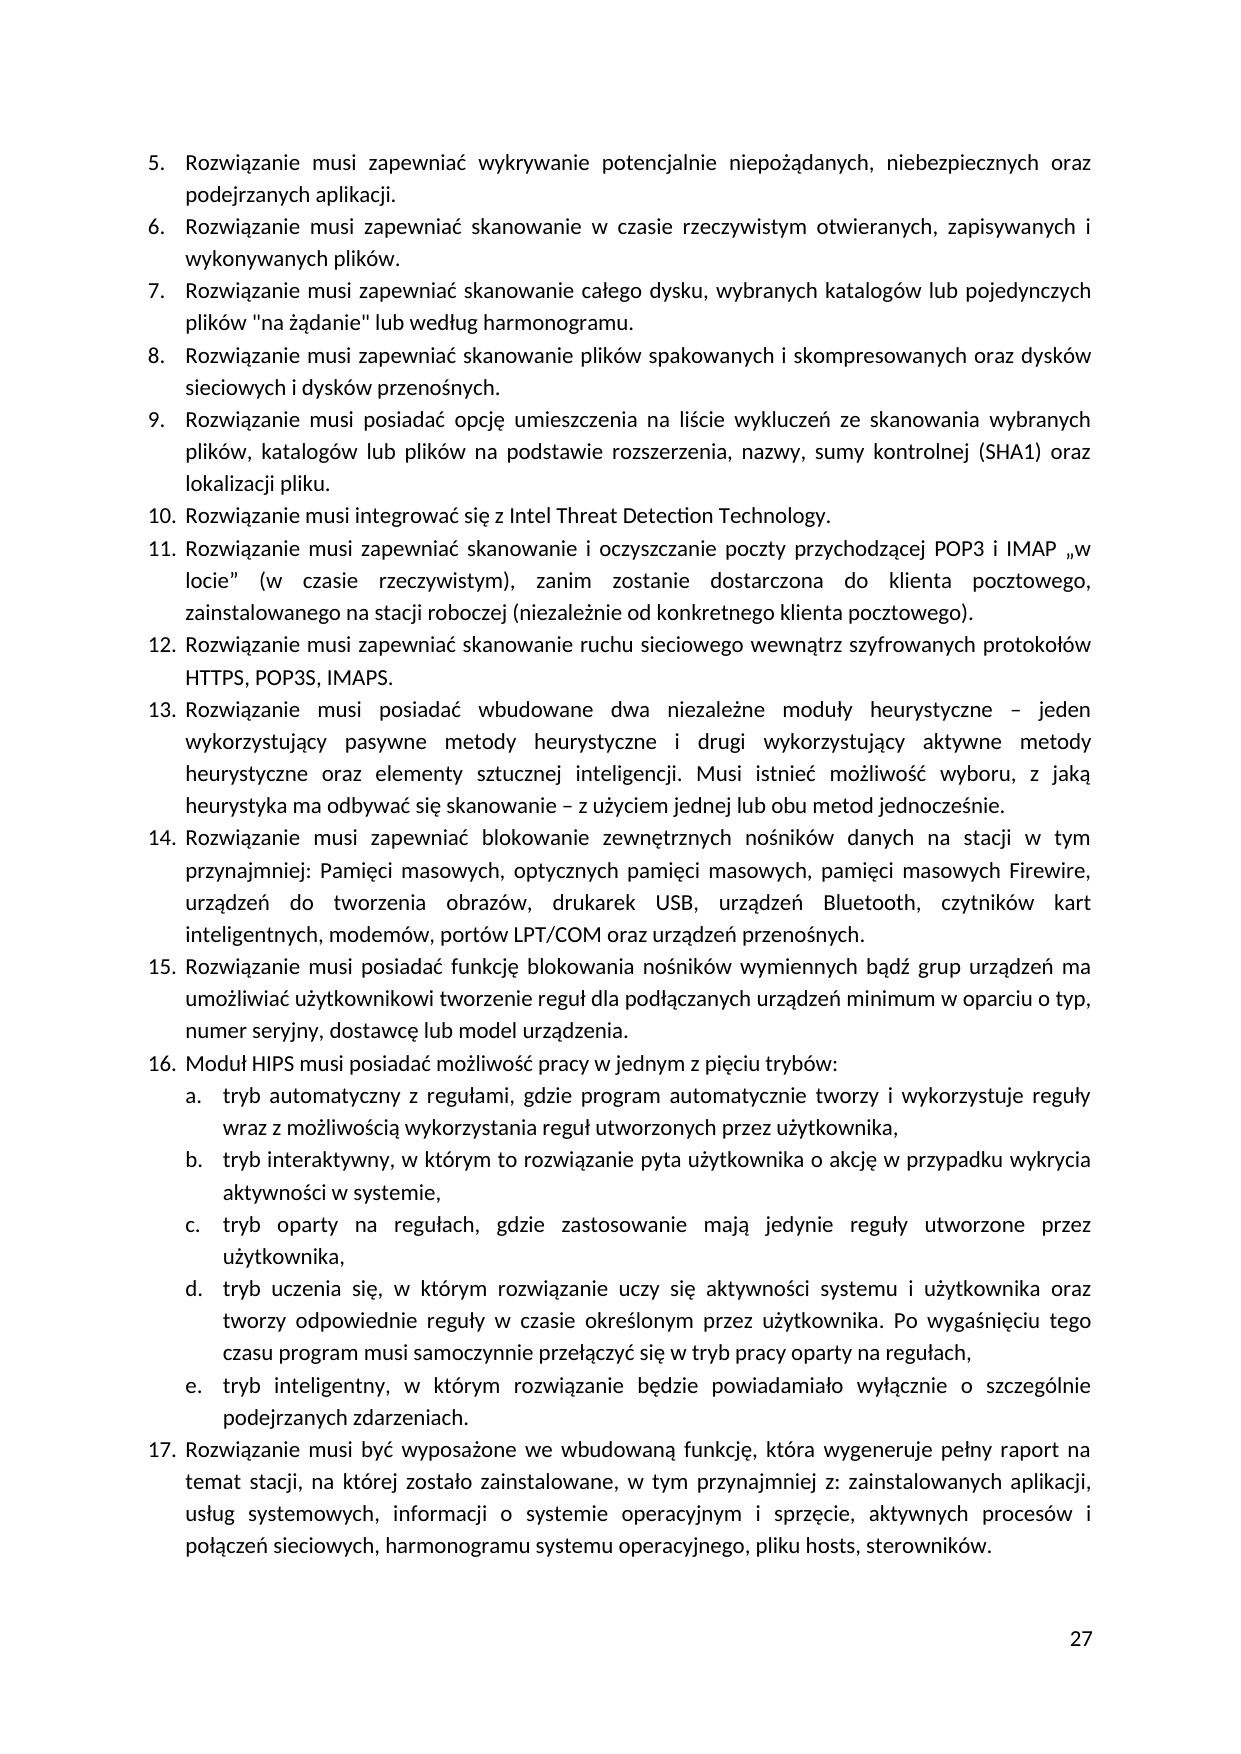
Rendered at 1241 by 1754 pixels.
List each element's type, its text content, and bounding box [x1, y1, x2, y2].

list tryb inteligentny, w którym rozwiązanie będzie powiadamiało wyłącznie o szczególnie podejrzanych zdarzeniach. [185, 1371, 1093, 1431]
list Rozwiązanie musi zapewniać skanowanie ruchu sieciowego wewnątrz szyfrowanych protokołów HTTPS, POP3S, IMAPS. [148, 630, 1093, 691]
list tryb oparty na regułach, gdzie zastosowanie mają jedynie reguły utworzone przez użytkownika, [185, 1210, 1093, 1270]
list Rozwiązanie musi zapewniać skanowanie plików spakowanych i skompresowanych oraz dysków sieciowych i dysków przenośnych. [148, 341, 1093, 401]
list Rozwiązanie musi zapewniać blokowanie zewnętrznych nośników danych na stacji w tym przynajmniej: Pamięci masowych, optycznych pamięci masowych, pamięci masowych Firewire, urządzeń do tworzenia obrazów, drukarek USB, urządzeń Bluetooth, czytników kart inteligentnych, modemów, portów LPT/COM oraz urządzeń przenośnych. [148, 823, 1093, 948]
list Rozwiązanie musi zapewniać skanowanie i oczyszczanie poczty przychodzącej POP3 i IMAP „w locie” (w czasie rzeczywistym), zanim zostanie dostarczona do klienta pocztowego, zainstalowanego na stacji roboczej (niezależnie od konkretnego klienta pocztowego). [148, 534, 1093, 626]
list tryb interaktywny, w którym to rozwiązanie pyta użytkownika o akcję w przypadku wykrycia aktywności w systemie, [185, 1145, 1093, 1206]
list Rozwiązanie musi integrować się z Intel Threat Detection Technology. [148, 502, 1093, 530]
list tryb automatyczny z regułami, gdzie program automatycznie tworzy i wykorzystuje reguły wraz z możliwością wykorzystania reguł utworzonych przez użytkownika, [185, 1081, 1093, 1141]
list Rozwiązanie musi być wyposażone we wbudowaną funkcję, która wygeneruje pełny raport na temat stacji, na której zostało zainstalowane, w tym przynajmniej z: zainstalowanych aplikacji, usług systemowych, informacji o systemie operacyjnym i sprzęcie, aktywnych procesów i połączeń sieciowych, harmonogramu systemu operacyjnego, pliku hosts, sterowników. [148, 1435, 1093, 1560]
list Moduł HIPS musi posiadać możliwość pracy w jednym z pięciu trybów: [148, 1049, 1093, 1077]
list Rozwiązanie musi posiadać wbudowane dwa niezależne moduły heurystyczne – jeden wykorzystujący pasywne metody heurystyczne i drugi wykorzystujący aktywne metody heurystyczne oraz elementy sztucznej inteligencji. Musi istnieć możliwość wyboru, z jaką heurystyka ma odbywać się skanowanie – z użyciem jednej lub obu metod jednocześnie. [148, 695, 1093, 819]
list Rozwiązanie musi zapewniać skanowanie w czasie rzeczywistym otwieranych, zapisywanych i wykonywanych plików. [148, 212, 1093, 272]
list Rozwiązanie musi zapewniać wykrywanie potencjalnie niepożądanych, niebezpiecznych oraz podejrzanych aplikacji. [148, 148, 1093, 208]
list Rozwiązanie musi posiadać funkcję blokowania nośników wymiennych bądź grup urządzeń ma umożliwiać użytkownikowi tworzenie reguł dla podłączanych urządzeń minimum w oparciu o typ, numer seryjny, dostawcę lub model urządzenia. [148, 952, 1093, 1045]
list Rozwiązanie musi posiadać opcję umieszczenia na liście wykluczeń ze skanowania wybranych plików, katalogów lub plików na podstawie rozszerzenia, nazwy, sumy kontrolnej (SHA1) oraz lokalizacji pliku. [148, 405, 1093, 497]
list Rozwiązanie musi zapewniać skanowanie całego dysku, wybranych katalogów lub pojedynczych plików "na żądanie" lub według harmonogramu. [148, 276, 1093, 337]
list tryb uczenia się, w którym rozwiązanie uczy się aktywności systemu i użytkownika oraz tworzy odpowiednie reguły w czasie określonym przez użytkownika. Po wygaśnięciu tego czasu program musi samoczynnie przełączyć się w tryb pracy oparty na regułach, [185, 1274, 1093, 1367]
